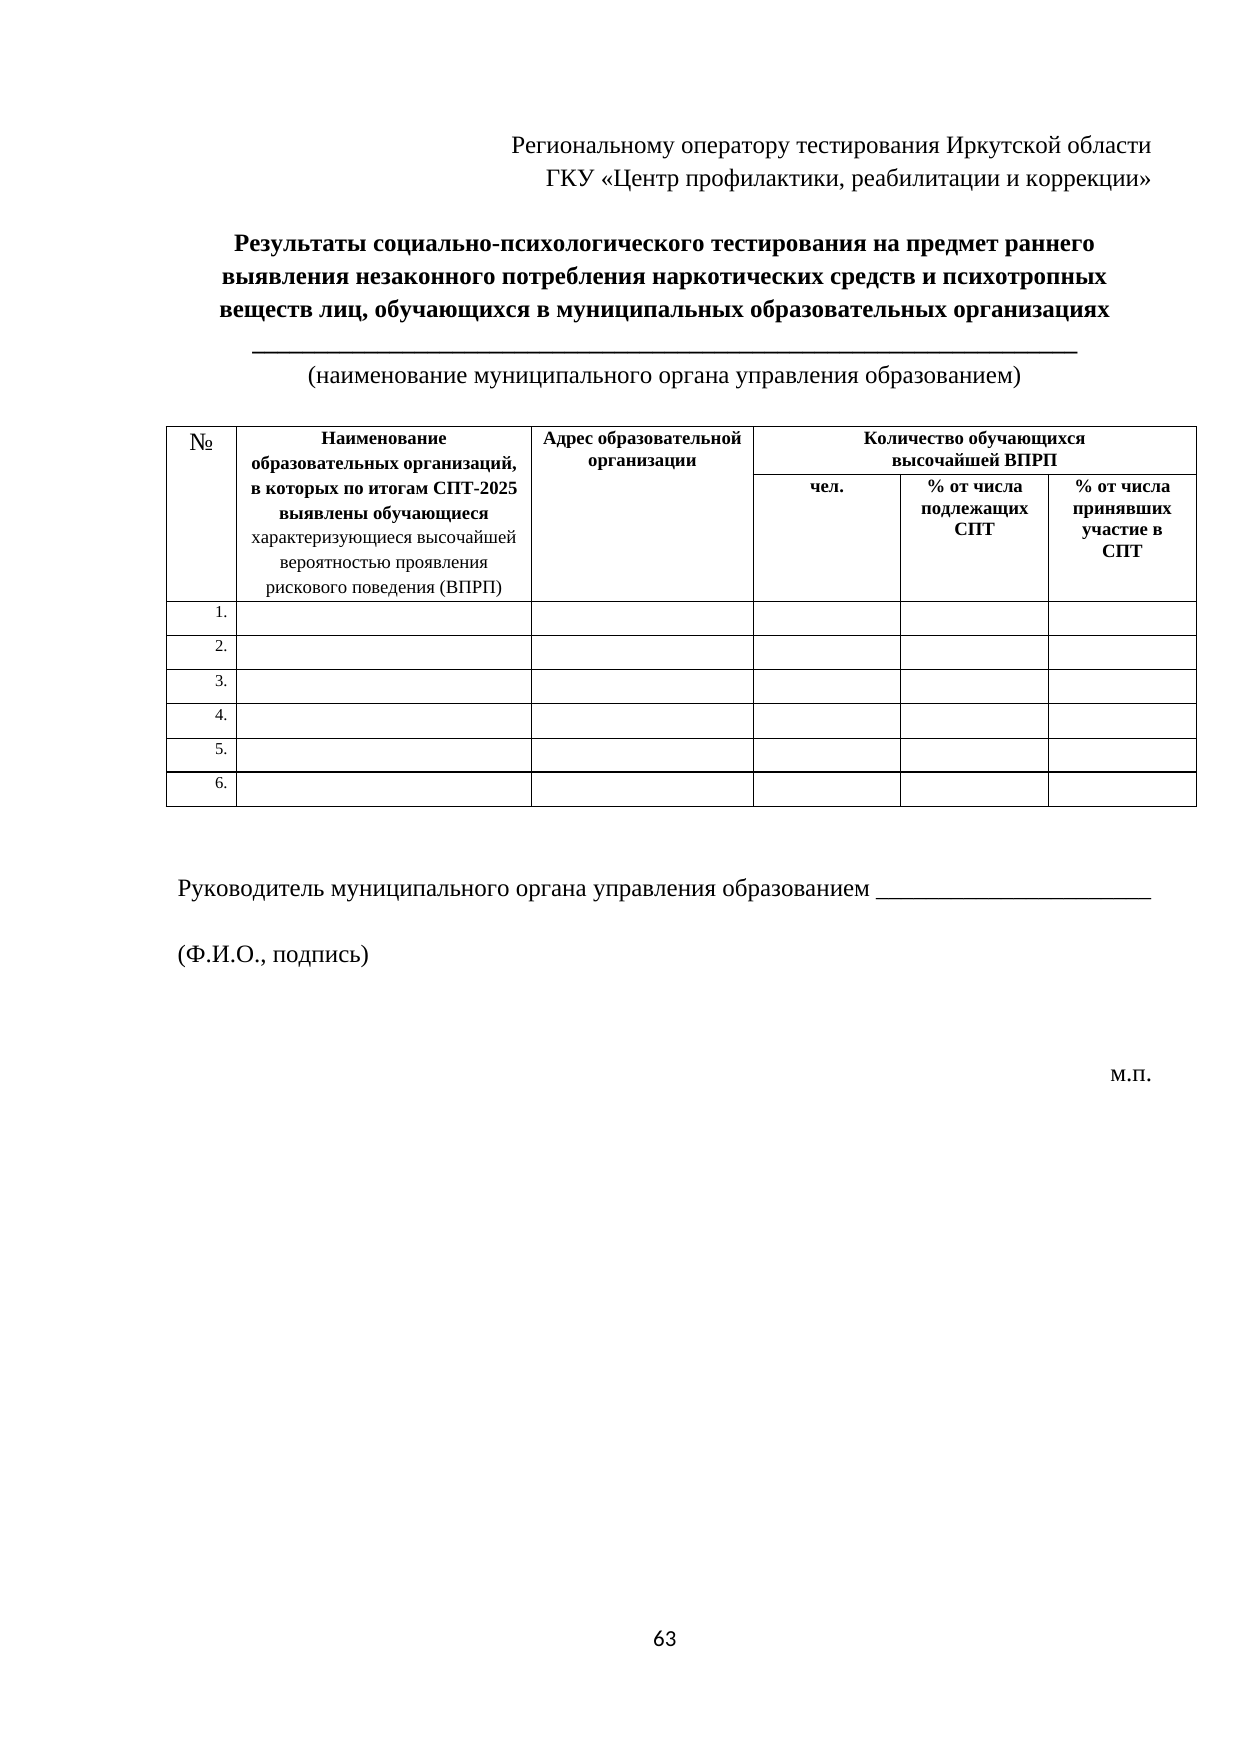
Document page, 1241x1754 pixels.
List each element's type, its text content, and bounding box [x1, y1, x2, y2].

table_cell [532, 773, 753, 806]
text (наименование муниципального органа управления образованием) [177, 360, 1152, 389]
table_header Адрес образовательной организации [532, 427, 753, 601]
table_header № [167, 427, 236, 601]
table_header Наименование образовательных организаций, в которых по итогам СПТ-2025 выявлены обучающиеся характеризующиеся высочайшей вероятностью проявления рискового поведения (ВПРП) [237, 427, 531, 601]
table_cell чел. [754, 475, 900, 601]
table_cell [532, 602, 753, 635]
table_cell [237, 773, 531, 806]
text Региональному оператору тестирования Иркутской области [177, 130, 1152, 159]
table_cell [754, 636, 900, 669]
table_cell [167, 773, 236, 806]
table_cell [167, 636, 236, 669]
table_cell [1049, 636, 1196, 669]
table_header Количество обучающихся высочайшей ВПРП [754, 427, 1196, 474]
table_cell [532, 704, 753, 737]
text Результаты социально-психологического тестирования на предмет раннего выявления незаконного потребления наркотических средств и психотропных веществ лиц, обучающихся в муниципальных образовательных организациях [177, 228, 1152, 323]
table_cell [532, 739, 753, 771]
table_cell [237, 739, 531, 771]
text Руководитель муниципального органа управления образованием ______________________ (Ф.И.О., подпись) [177, 873, 1152, 967]
table_cell [754, 773, 900, 806]
table_cell [167, 704, 236, 737]
table_cell [754, 739, 900, 771]
table_cell [1049, 602, 1196, 635]
table_cell % от числа принявших участие в СПТ [1049, 475, 1196, 601]
table_cell [167, 670, 236, 703]
table_cell % от числа подлежащих СПТ [901, 475, 1048, 601]
text м.п. [177, 1058, 1152, 1087]
table_cell [901, 739, 1048, 771]
table_cell [167, 602, 236, 635]
table_cell [901, 773, 1048, 806]
table_cell [1049, 773, 1196, 806]
table_cell [1049, 739, 1196, 771]
table_cell [237, 670, 531, 703]
table_cell [754, 670, 900, 703]
text __________________________________________________________________ [177, 327, 1152, 356]
table_cell [1049, 670, 1196, 703]
table_cell [901, 602, 1048, 635]
table_cell [237, 704, 531, 737]
table_cell [901, 670, 1048, 703]
table_cell [901, 636, 1048, 669]
text ГКУ «Центр профилактики, реабилитации и коррекции» [177, 163, 1152, 192]
table_cell [1049, 704, 1196, 737]
table_cell [237, 602, 531, 635]
table_cell [532, 636, 753, 669]
table_cell [754, 602, 900, 635]
table_cell [754, 704, 900, 737]
table_cell [237, 636, 531, 669]
table_cell [901, 704, 1048, 737]
table_cell [167, 739, 236, 771]
table_cell [532, 670, 753, 703]
